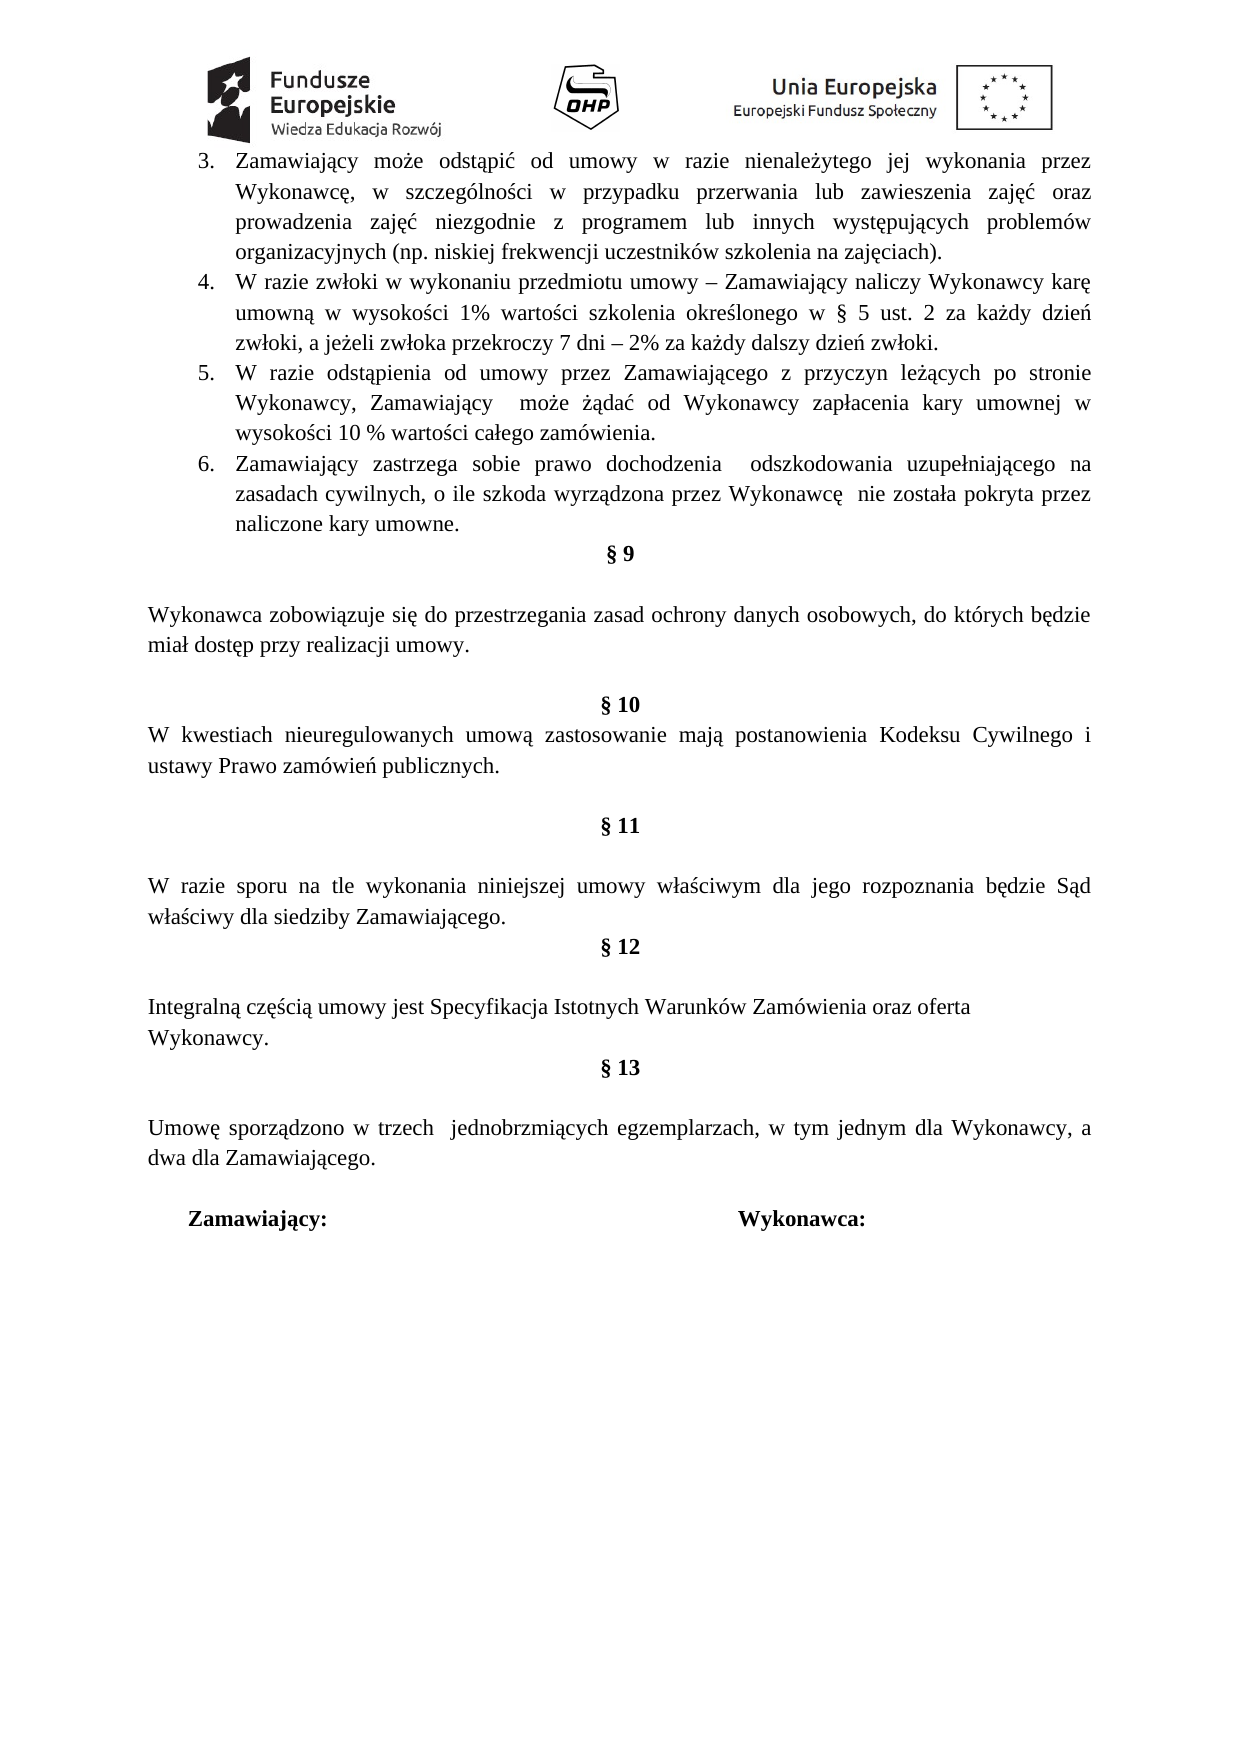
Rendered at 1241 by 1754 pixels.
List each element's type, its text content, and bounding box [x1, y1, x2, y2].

picture [715, 46, 1072, 148]
text Wykonawcy. [148, 1024, 1093, 1050]
text Umowę sporządzono w trzech jednobrzmiących egzemplarzach, w tym jednym dla Wykonawcy, a dwa dla Zamawiającego. [148, 1114, 1093, 1171]
text § 13 [148, 1054, 1093, 1080]
list Zamawiający może odstąpić od umowy w razie nienależytego jej wykonania przez Wykonawcę, w szczególności w przypadku przerwania lub zawieszenia zajęć oraz prowadzenia zajęć niezgodnie z programem lub innych występujących problemów organizacyjnych (np. niskiej frekwencji uczestników szkolenia na zajęciach). [198, 148, 1093, 264]
text Zamawiający: Wykonawca: [148, 1205, 1093, 1231]
picture [172, 35, 481, 172]
text § 10 [148, 691, 1093, 718]
text Wykonawca zobowiązuje się do przestrzegania zasad ochrony danych osobowych, do których będzie miał dostęp przy realizacji umowy. [148, 601, 1093, 657]
text W razie sporu na tle wykonania niniejszej umowy właściwym dla jego rozpoznania będzie Sąd właściwy dla siedziby Zamawiającego. [148, 873, 1093, 929]
text § 12 [148, 933, 1093, 959]
text W kwestiach nieuregulowanych umową zastosowanie mają postanowienia Kodeksu Cywilnego i ustawy Prawo zamówień publicznych. [148, 722, 1093, 778]
list W razie zwłoki w wykonaniu przedmiotu umowy – Zamawiający naliczy Wykonawcy karę umowną w wysokości 1% wartości szkolenia określonego w § 5 ust. 2 za każdy dzień zwłoki, a jeżeli zwłoka przekroczy 7 dni – 2% za każdy dalszy dzień zwłoki. [198, 268, 1093, 355]
text § 9 [148, 540, 1093, 567]
picture [551, 64, 620, 132]
list W razie odstąpienia od umowy przez Zamawiającego z przyczyn leżących po stronie Wykonawcy, Zamawiający może żądać od Wykonawcy zapłacenia kary umownej w wysokości 10 % wartości całego zamówienia. [198, 359, 1093, 446]
list Zamawiający zastrzega sobie prawo dochodzenia odszkodowania uzupełniającego na zasadach cywilnych, o ile szkoda wyrządzona przez Wykonawcę nie została pokryta przez naliczone kary umowne. [198, 450, 1093, 536]
text Integralną częścią umowy jest Specyfikacja Istotnych Warunków Zamówienia oraz oferta [148, 993, 1093, 1020]
text § 11 [148, 812, 1093, 838]
